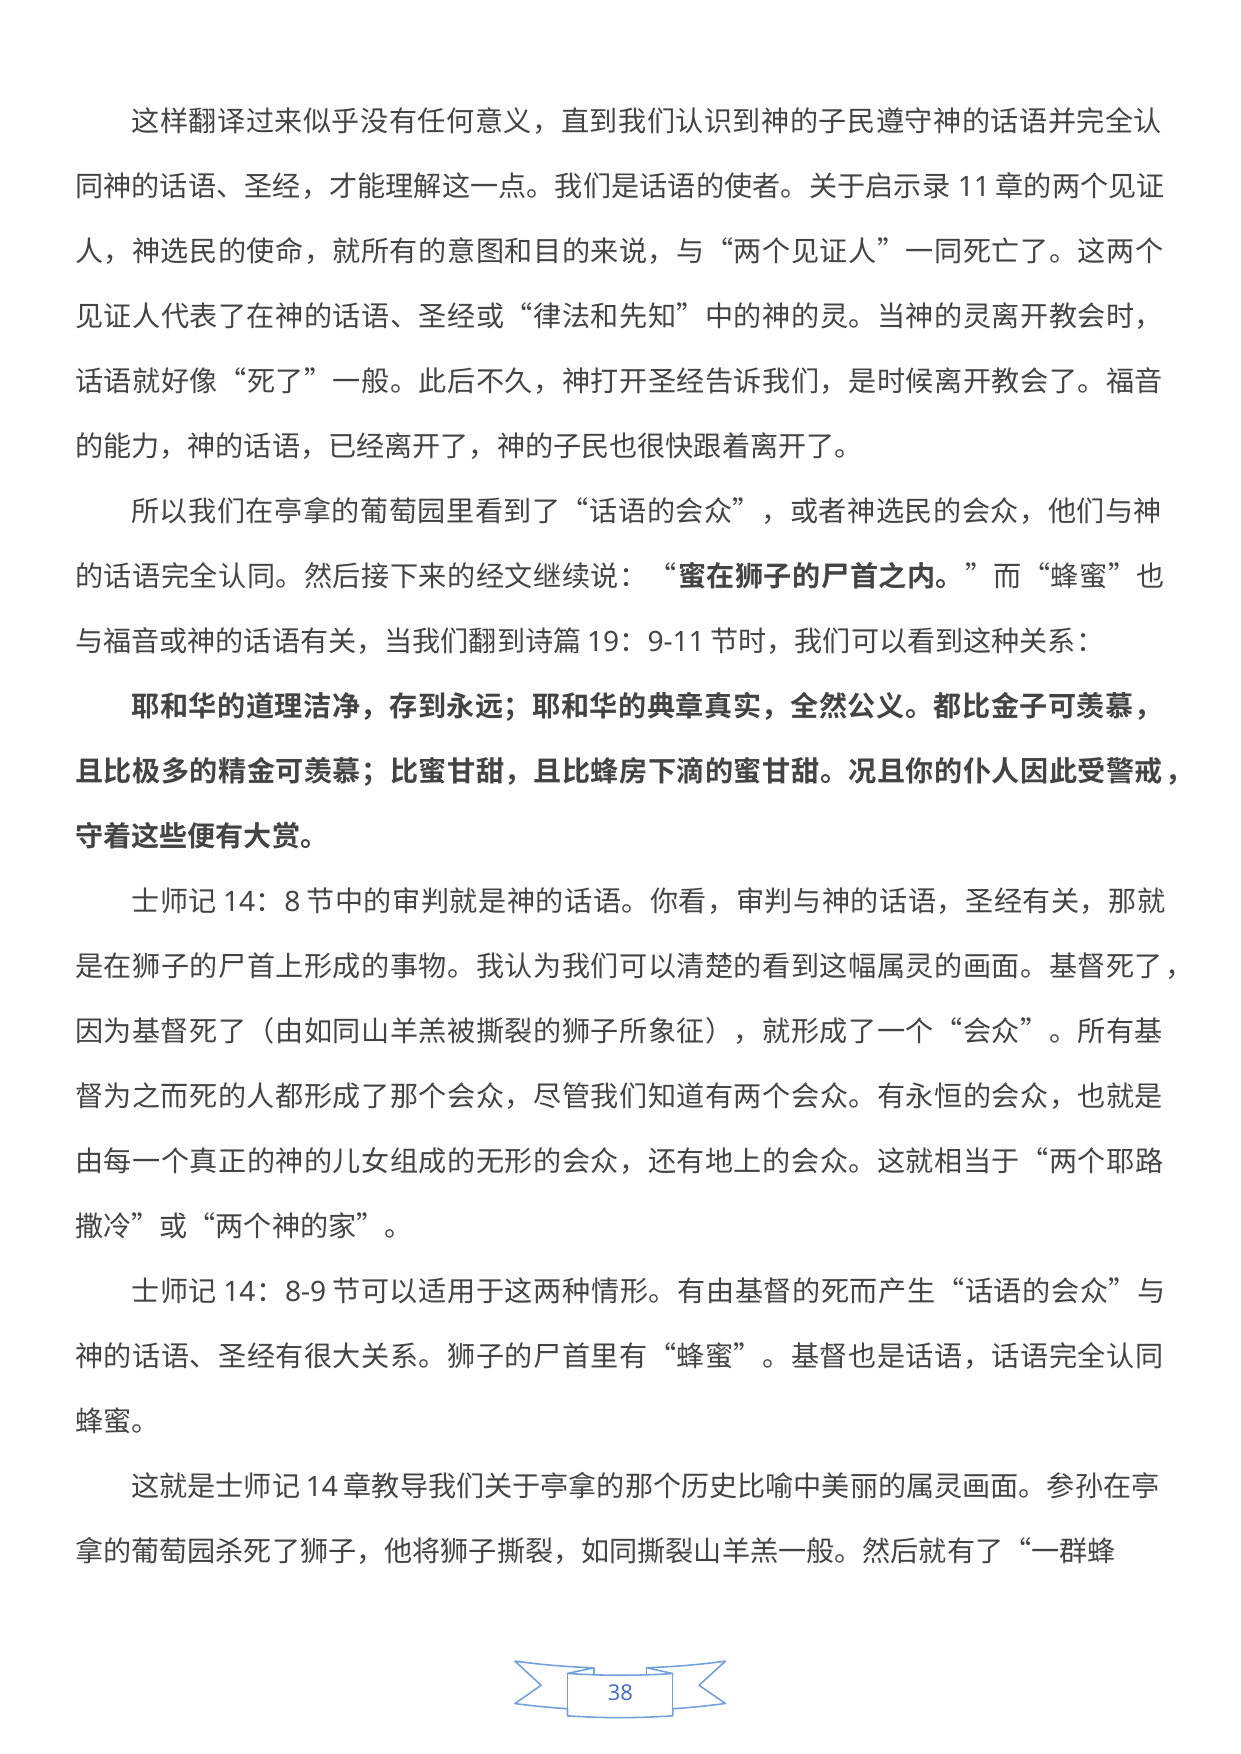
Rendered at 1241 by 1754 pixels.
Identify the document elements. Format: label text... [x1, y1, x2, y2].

text 士师记14：8-9节可以适用于这两种情形。有由基督的死而产生“话语的会众”与神的话语、圣经有很大关系。狮子的尸首里有“蜂蜜”。基督也是话语，话语完全认同蜂蜜。 [75, 1256, 1165, 1451]
text 所以我们在亭拿的葡萄园里看到了“话语的会众”，或者神选民的会众，他们与神的话语完全认同。然后接下来的经文继续说：“蜜在狮子的尸首之内。”而“蜂蜜”也与福音或神的话语有关，当我们翻到诗篇19：9-11节时，我们可以看到这种关系： [75, 476, 1165, 671]
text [75, 1451, 1165, 1581]
text 士师记14：8节中的审判就是神的话语。你看，审判与神的话语，圣经有关，那就是在狮子的尸首上形成的事物。我认为我们可以清楚的看到这幅属灵的画面。基督死了，因为基督死了（由如同山羊羔被撕裂的狮子所象征），就形成了一个“会众”。所有基督为之而死的人都形成了那个会众，尽管我们知道有两个会众。有永恒的会众，也就是由每一个真正的神的儿女组成的无形的会众，还有地上的会众。这就相当于“两个耶路撒冷”或“两个神的家”。 [75, 866, 1165, 1256]
text 耶和华的道理洁净，存到永远；耶和华的典章真实，全然公义。都比金子可羡慕，且比极多的精金可羡慕；比蜜甘甜，且比蜂房下滴的蜜甘甜。况且你的仆人因此受警戒，守着这些便有大赏。 [75, 671, 1165, 866]
text 这样翻译过来似乎没有任何意义，直到我们认识到神的子民遵守神的话语并完全认同神的话语、圣经，才能理解这一点。我们是话语的使者。关于启示录11章的两个见证人，神选民的使命，就所有的意图和目的来说，与“两个见证人”一同死亡了。这两个见证人代表了在神的话语、圣经或“律法和先知”中的神的灵。当神的灵离开教会时，话语就好像“死了”一般。此后不久，神打开圣经告诉我们，是时候离开教会了。福音的能力，神的话语，已经离开了，神的子民也很快跟着离开了。 [75, 86, 1165, 476]
